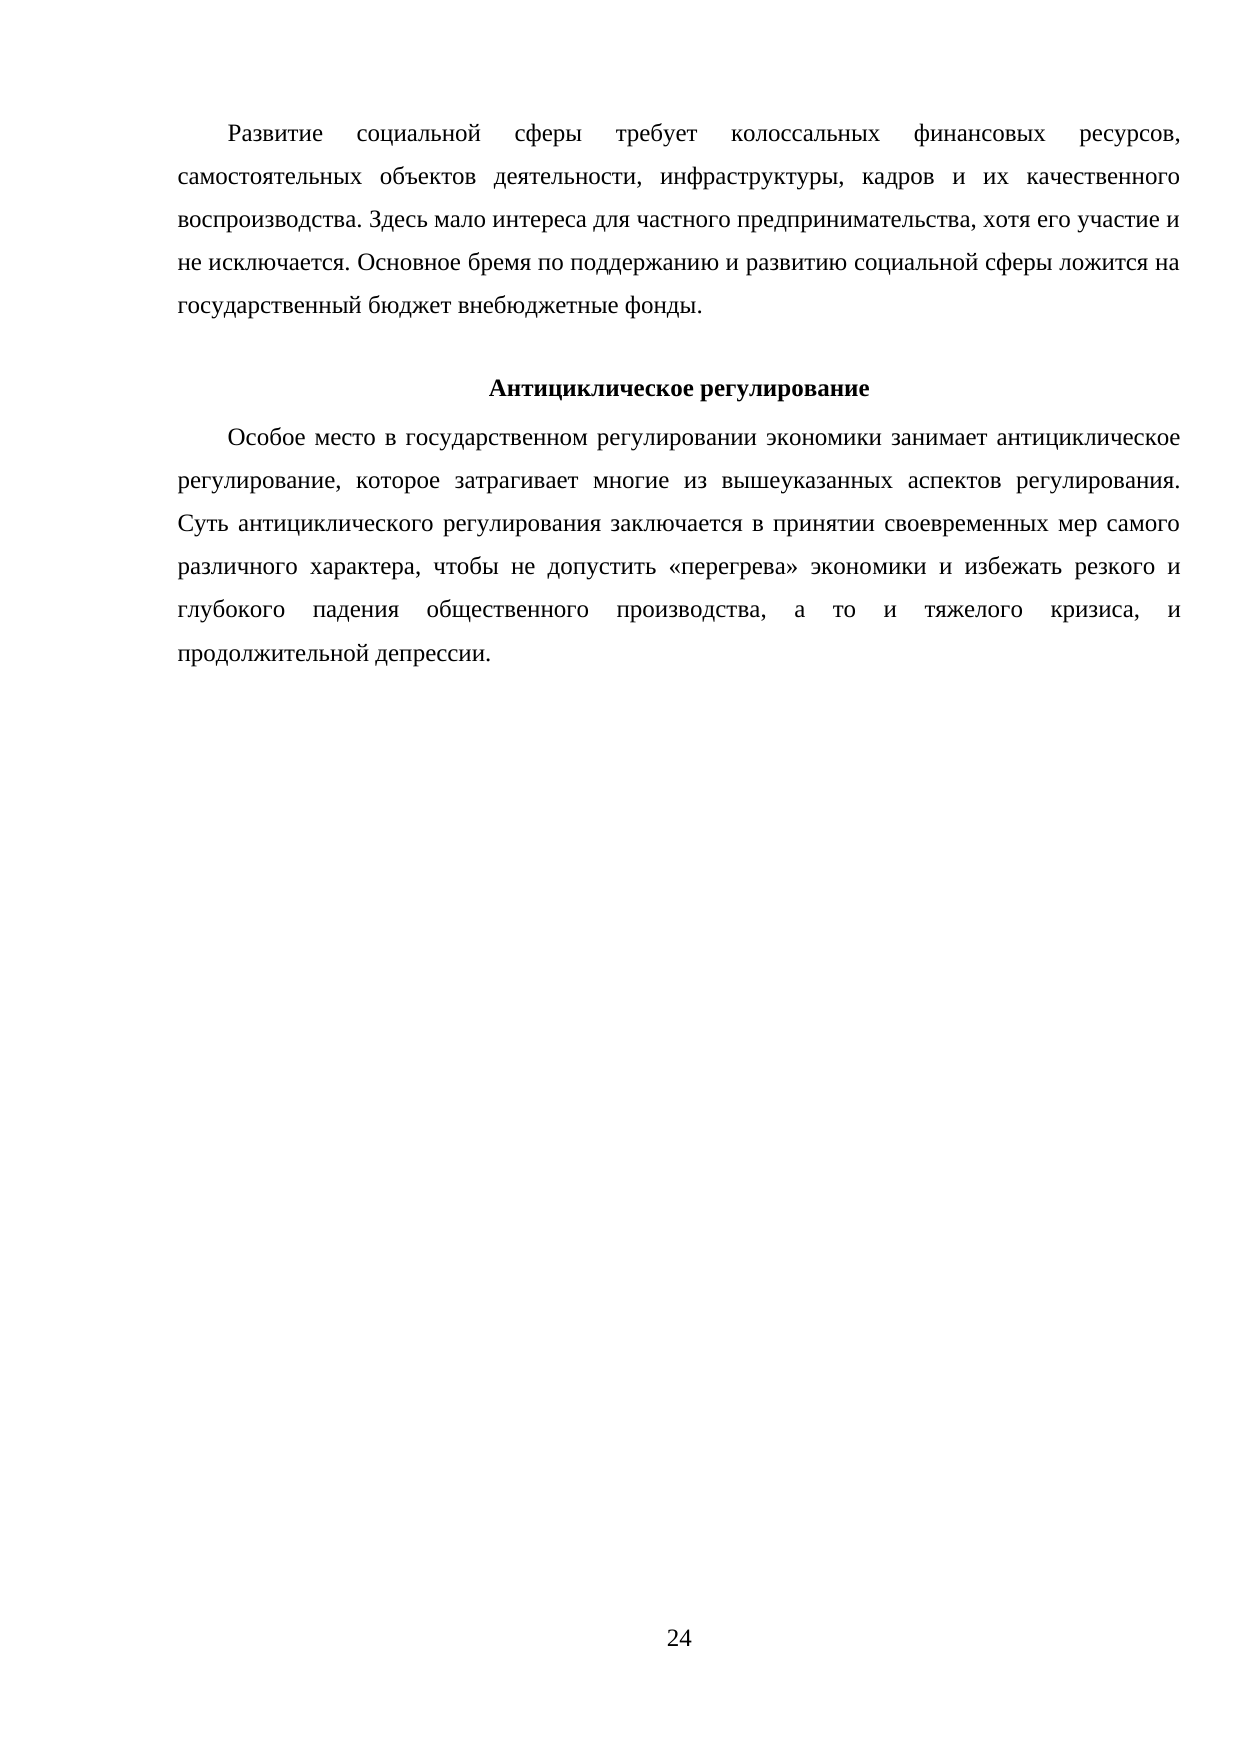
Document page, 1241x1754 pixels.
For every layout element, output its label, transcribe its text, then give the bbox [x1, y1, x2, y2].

text Антициклическое регулирование [177, 373, 1181, 402]
text Развитие социальной сферы требует колоссальных финансовых ресурсов, самостоятельных объектов деятельности, инфраструктуры, кадров и их качественного воспроизводства. Здесь мало интереса для частного предпринимательства, хотя его участие и не исключается. Основное бремя по поддержанию и развитию социальной сферы ложится на государственный бюджет внебюджетные фонды. [177, 118, 1181, 319]
text Особое место в государственном регулировании экономики занимает антициклическое регулирование, которое затрагивает многие из вышеуказанных аспектов регулирования. Суть антициклического регулирования заключается в принятии своевременных мер самого различного характера, чтобы не допустить «перегрева» экономики и избежать резкого и глубокого падения общественного производства, а то и тяжелого кризиса, и продолжительной депрессии. [177, 422, 1181, 666]
